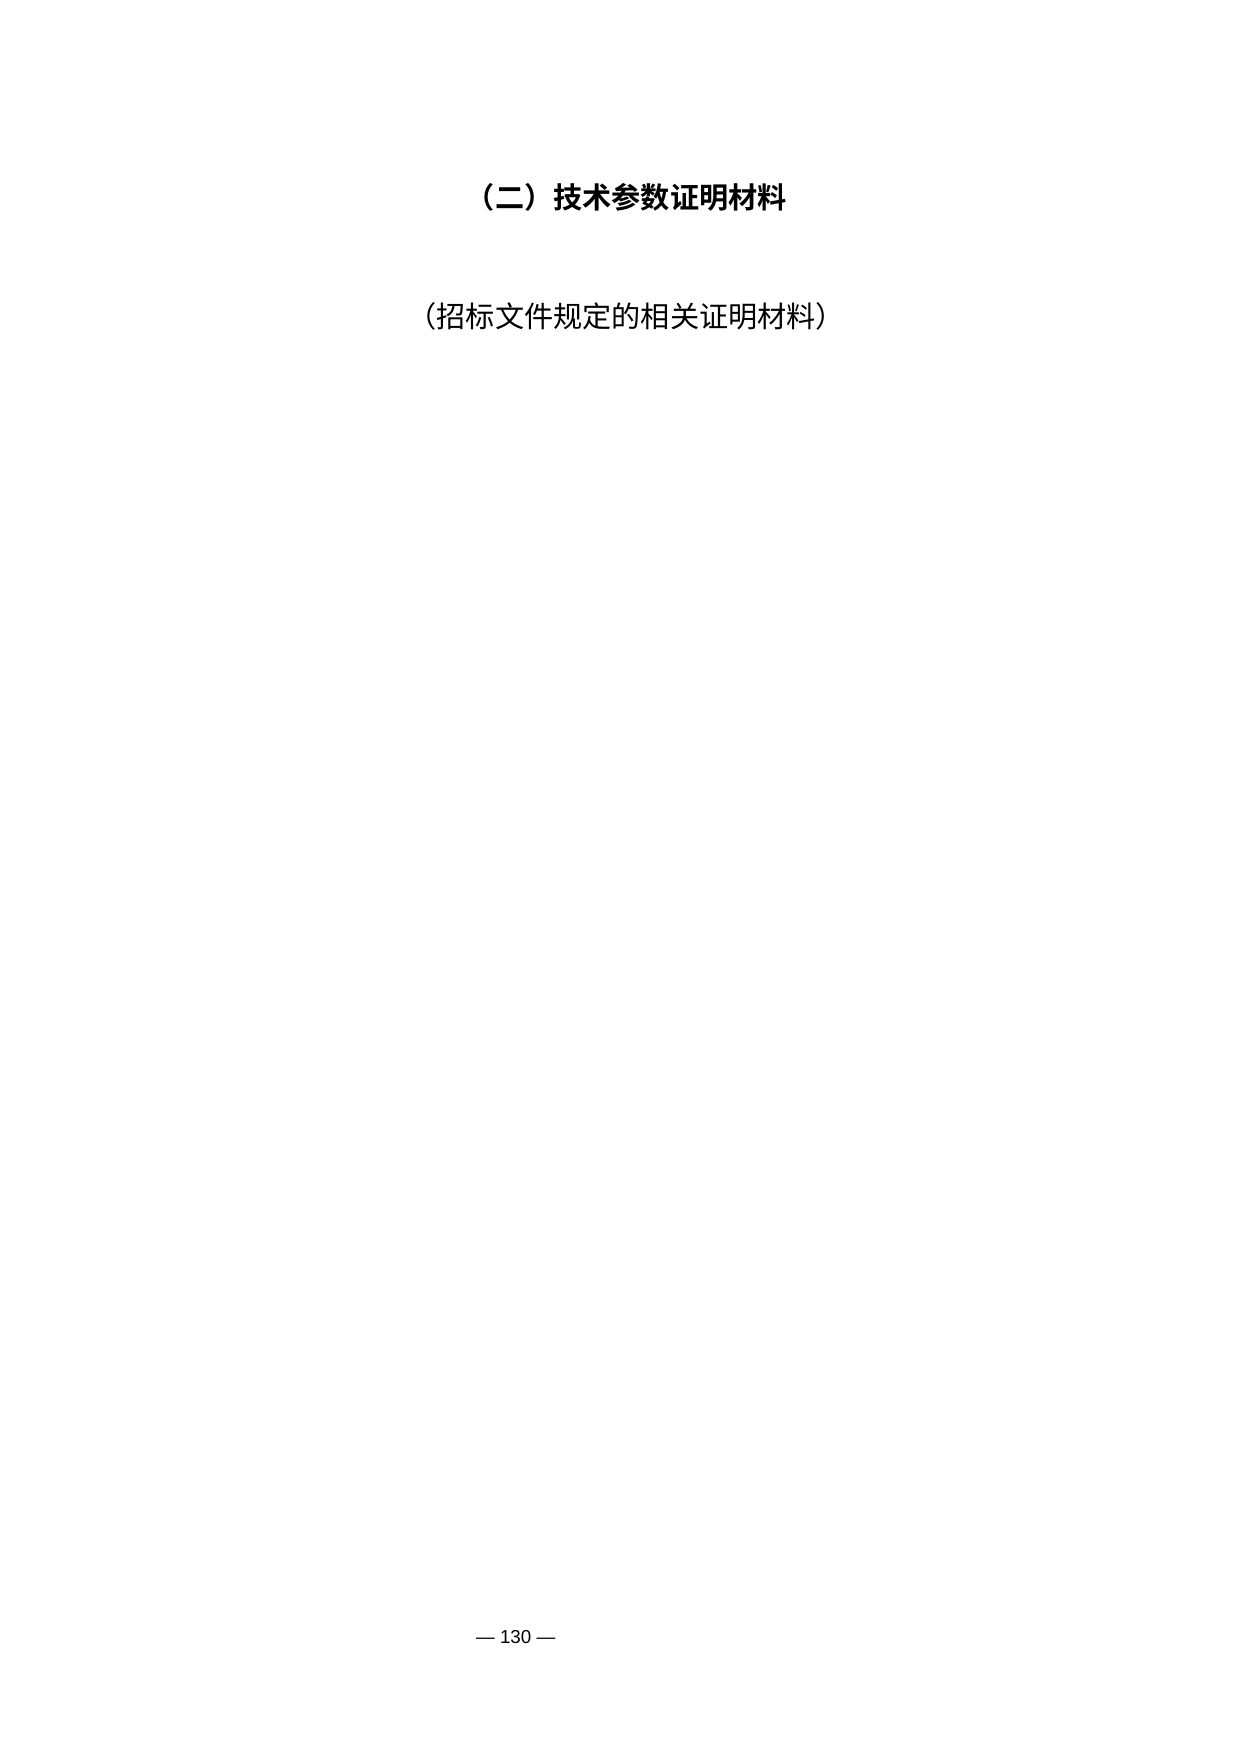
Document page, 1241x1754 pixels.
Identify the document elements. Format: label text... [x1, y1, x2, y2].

text （招标文件规定的相关证明材料） [165, 296, 1087, 336]
text （二）技术参数证明材料 [165, 177, 1087, 217]
